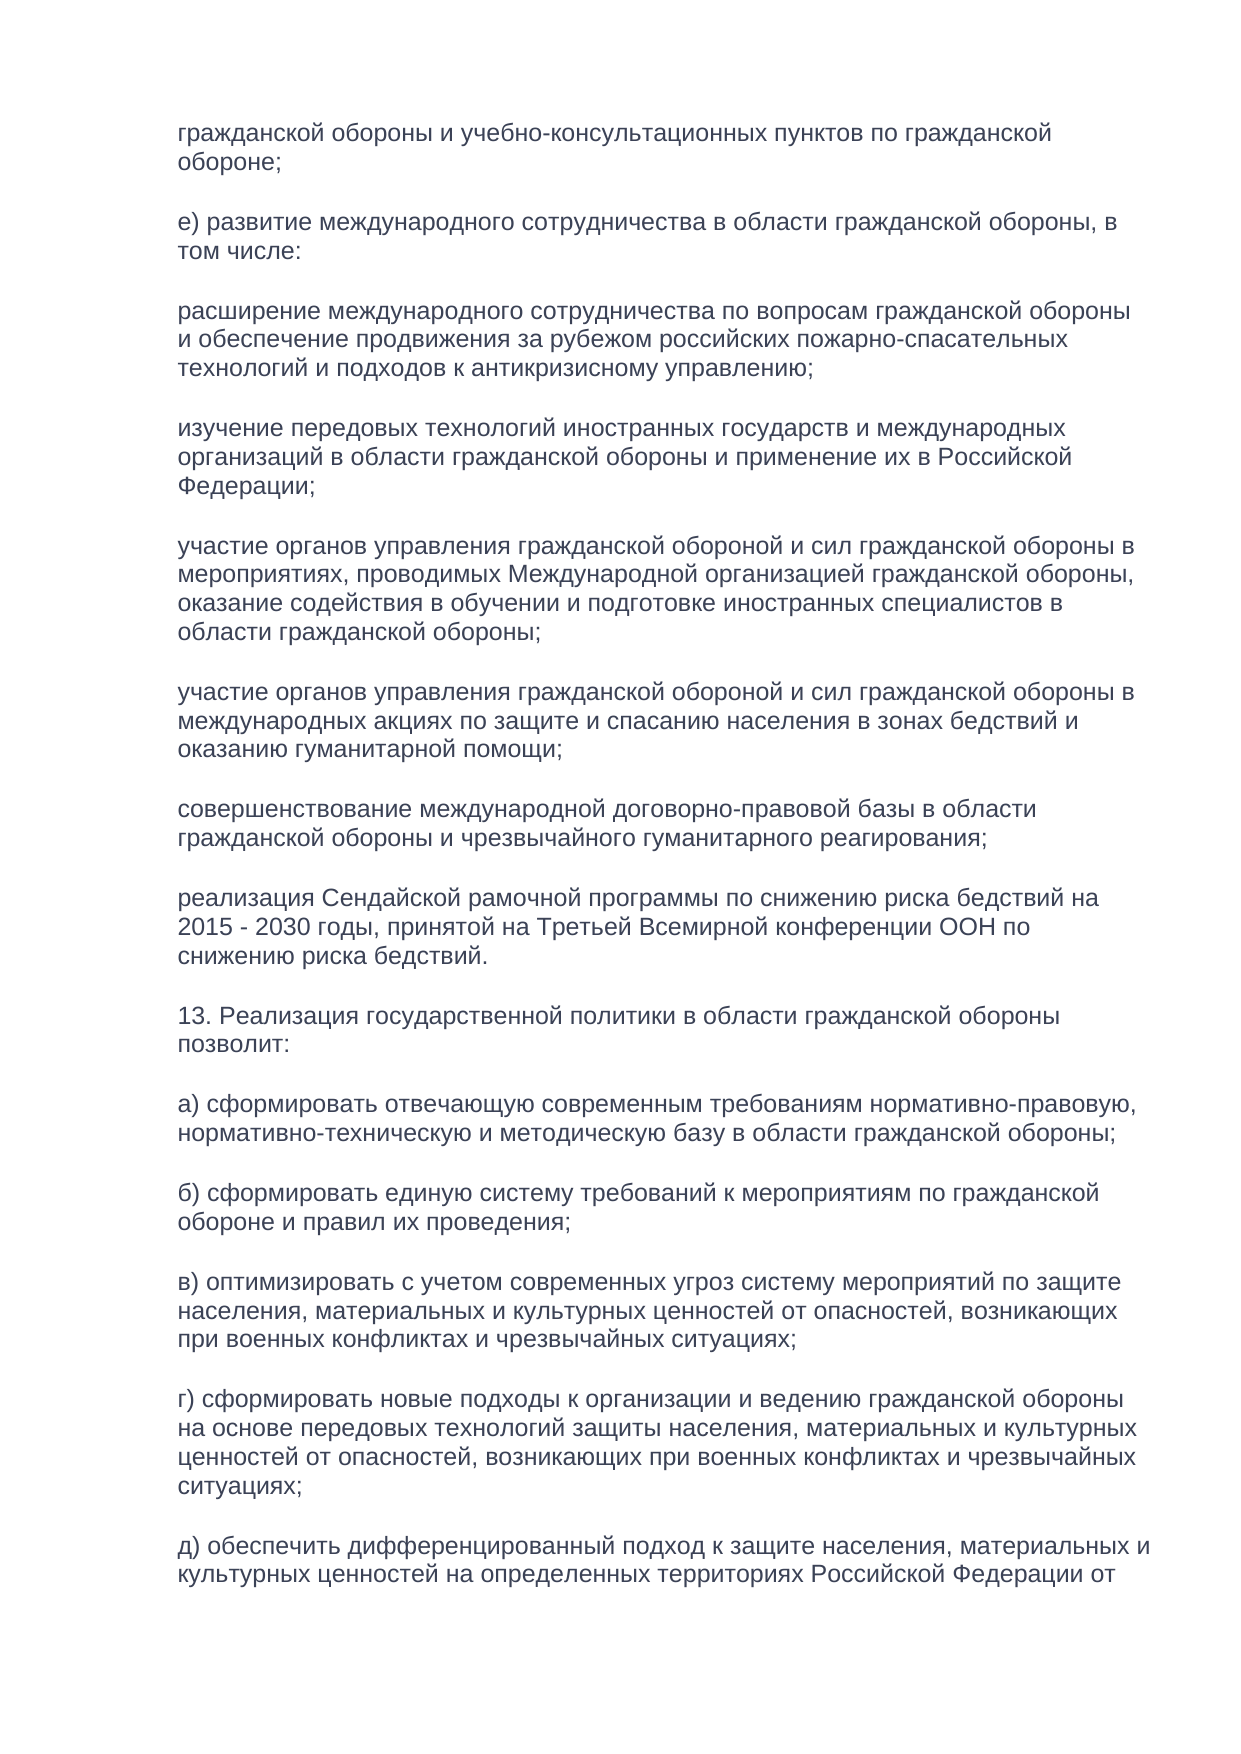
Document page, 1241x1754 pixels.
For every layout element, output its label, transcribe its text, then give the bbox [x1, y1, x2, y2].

text в) оптимизировать с учетом современных угроз систему мероприятий по защите населения, материальных и культурных ценностей от опасностей, возникающих при военных конфликтах и чрезвычайных ситуациях; [177, 1267, 1152, 1353]
text а) сформировать отвечающую современным требованиям нормативно-правовую, нормативно-техническую и методическую базу в области гражданской обороны; [177, 1089, 1152, 1147]
text расширение международного сотрудничества по вопросам гражданской обороны и обеспечение продвижения за рубежом российских пожарно-спасательных технологий и подходов к антикризисному управлению; [177, 296, 1152, 382]
text 13. Реализация государственной политики в области гражданской обороны позволит: [177, 1001, 1152, 1058]
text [177, 118, 1152, 176]
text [177, 1531, 1152, 1588]
text реализация Сендайской рамочной программы по снижению риска бедствий на 2015 - 2030 годы, принятой на Третьей Всемирной конференции ООН по снижению риска бедствий. [177, 883, 1152, 969]
text е) развитие международного сотрудничества в области гражданской обороны, в том числе: [177, 207, 1152, 264]
text участие органов управления гражданской обороной и сил гражданской обороны в мероприятиях, проводимых Международной организацией гражданской обороны, оказание содействия в обучении и подготовке иностранных специалистов в области гражданской обороны; [177, 531, 1152, 646]
text б) сформировать единую систему требований к мероприятиям по гражданской обороне и правил их проведения; [177, 1178, 1152, 1236]
text г) сформировать новые подходы к организации и ведению гражданской обороны на основе передовых технологий защиты населения, материальных и культурных ценностей от опасностей, возникающих при военных конфликтах и чрезвычайных ситуациях; [177, 1384, 1152, 1499]
text участие органов управления гражданской обороной и сил гражданской обороны в международных акциях по защите и спасанию населения в зонах бедствий и оказанию гуманитарной помощи; [177, 677, 1152, 763]
text совершенствование международной договорно-правовой базы в области гражданской обороны и чрезвычайного гуманитарного реагирования; [177, 794, 1152, 852]
text изучение передовых технологий иностранных государств и международных организаций в области гражданской обороны и применение их в Российской Федерации; [177, 413, 1152, 499]
